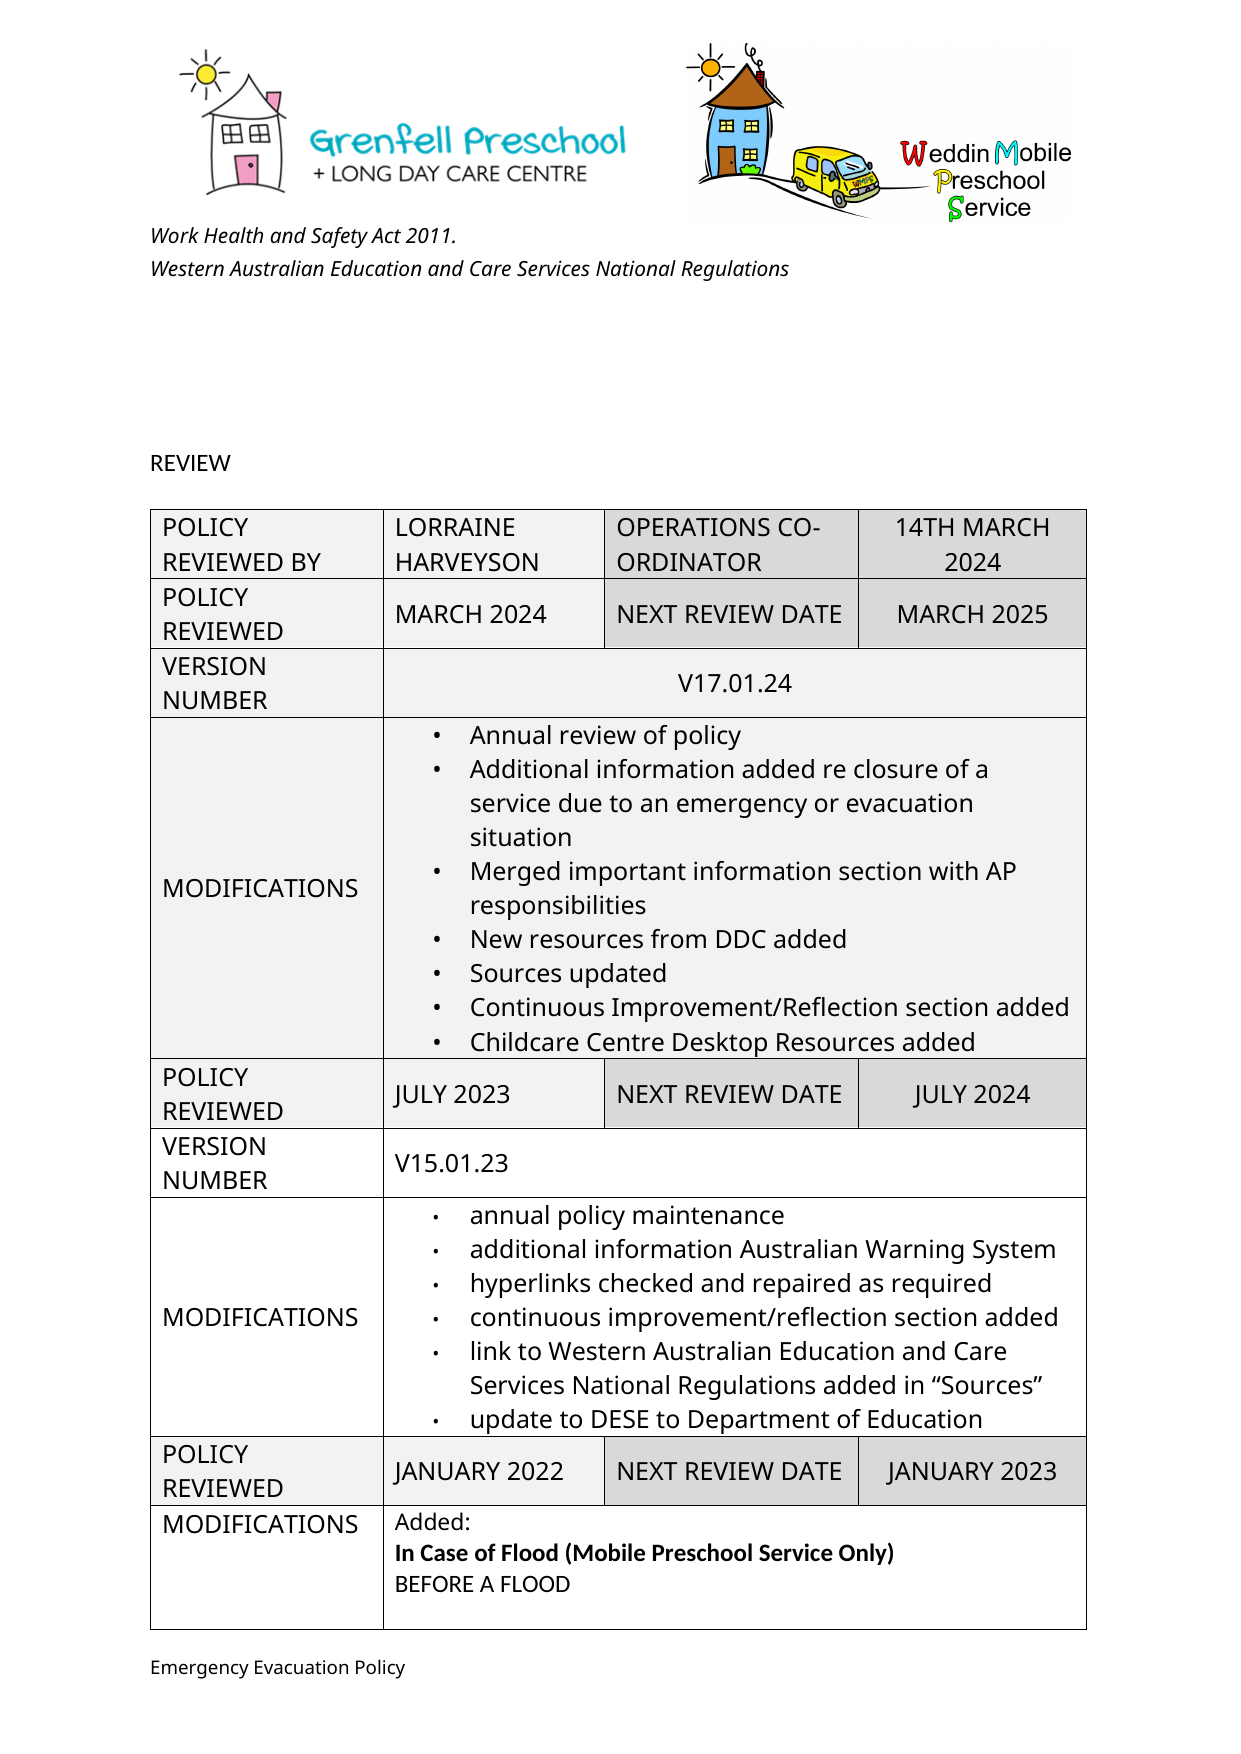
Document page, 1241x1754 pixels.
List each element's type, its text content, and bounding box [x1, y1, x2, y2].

table_header POLICY REVIEWED BY [151, 510, 383, 578]
picture [686, 43, 1071, 150]
table_cell NEXT REVIEW DATE [605, 579, 858, 647]
table_cell POLICY REVIEWED [151, 579, 383, 647]
text Western Australian Education and Care Services National Regulations [150, 254, 1122, 282]
text REVIEW [150, 447, 1122, 477]
table_cell MARCH 2025 [859, 579, 1086, 647]
table_cell VERSION NUMBER [151, 1129, 383, 1197]
table_cell JANUARY 2022 [384, 1437, 604, 1505]
table_cell annual policy maintenance additional information Australian Warning System hyperlinks checked and repaired as required continuous improvement/reflection section added link to Western Australian Education and Care Services National Regulations added in “Sources” update to DESE to Department of Education [384, 1198, 1086, 1436]
table_cell MODIFICATIONS [151, 718, 383, 1058]
table_cell JULY 2024 [859, 1059, 1086, 1127]
table_cell V15.01.23 [384, 1129, 1086, 1197]
table_cell Annual review of policy Additional information added re closure of a service due to an emergency or evacuation situation Merged important information section with AP responsibilities New resources from DDC added Sources updated Continuous Improvement/Reflection section added Childcare Centre Desktop Resources added [384, 718, 1086, 1058]
table_cell MARCH 2024 [384, 579, 604, 647]
table_header LORRAINE HARVEYSON [384, 510, 604, 578]
text Work Health and Safety Act 2011. [150, 150, 1122, 250]
table_cell NEXT REVIEW DATE [605, 1437, 858, 1505]
table_cell POLICY REVIEWED [151, 1059, 383, 1127]
table_cell MODIFICATIONS [151, 1506, 383, 1628]
table_cell NEXT REVIEW DATE [605, 1059, 858, 1127]
table_header 14TH MARCH 2024 [859, 510, 1086, 578]
picture [168, 26, 645, 150]
table_cell V17.01.24 [384, 649, 1086, 717]
table_cell MODIFICATIONS [151, 1198, 383, 1436]
table_cell POLICY REVIEWED [151, 1437, 383, 1505]
table_cell VERSION NUMBER [151, 649, 383, 717]
table_header OPERATIONS CO-ORDINATOR [605, 510, 858, 578]
table_cell JANUARY 2023 [859, 1437, 1086, 1505]
table_cell JULY 2023 [384, 1059, 604, 1127]
